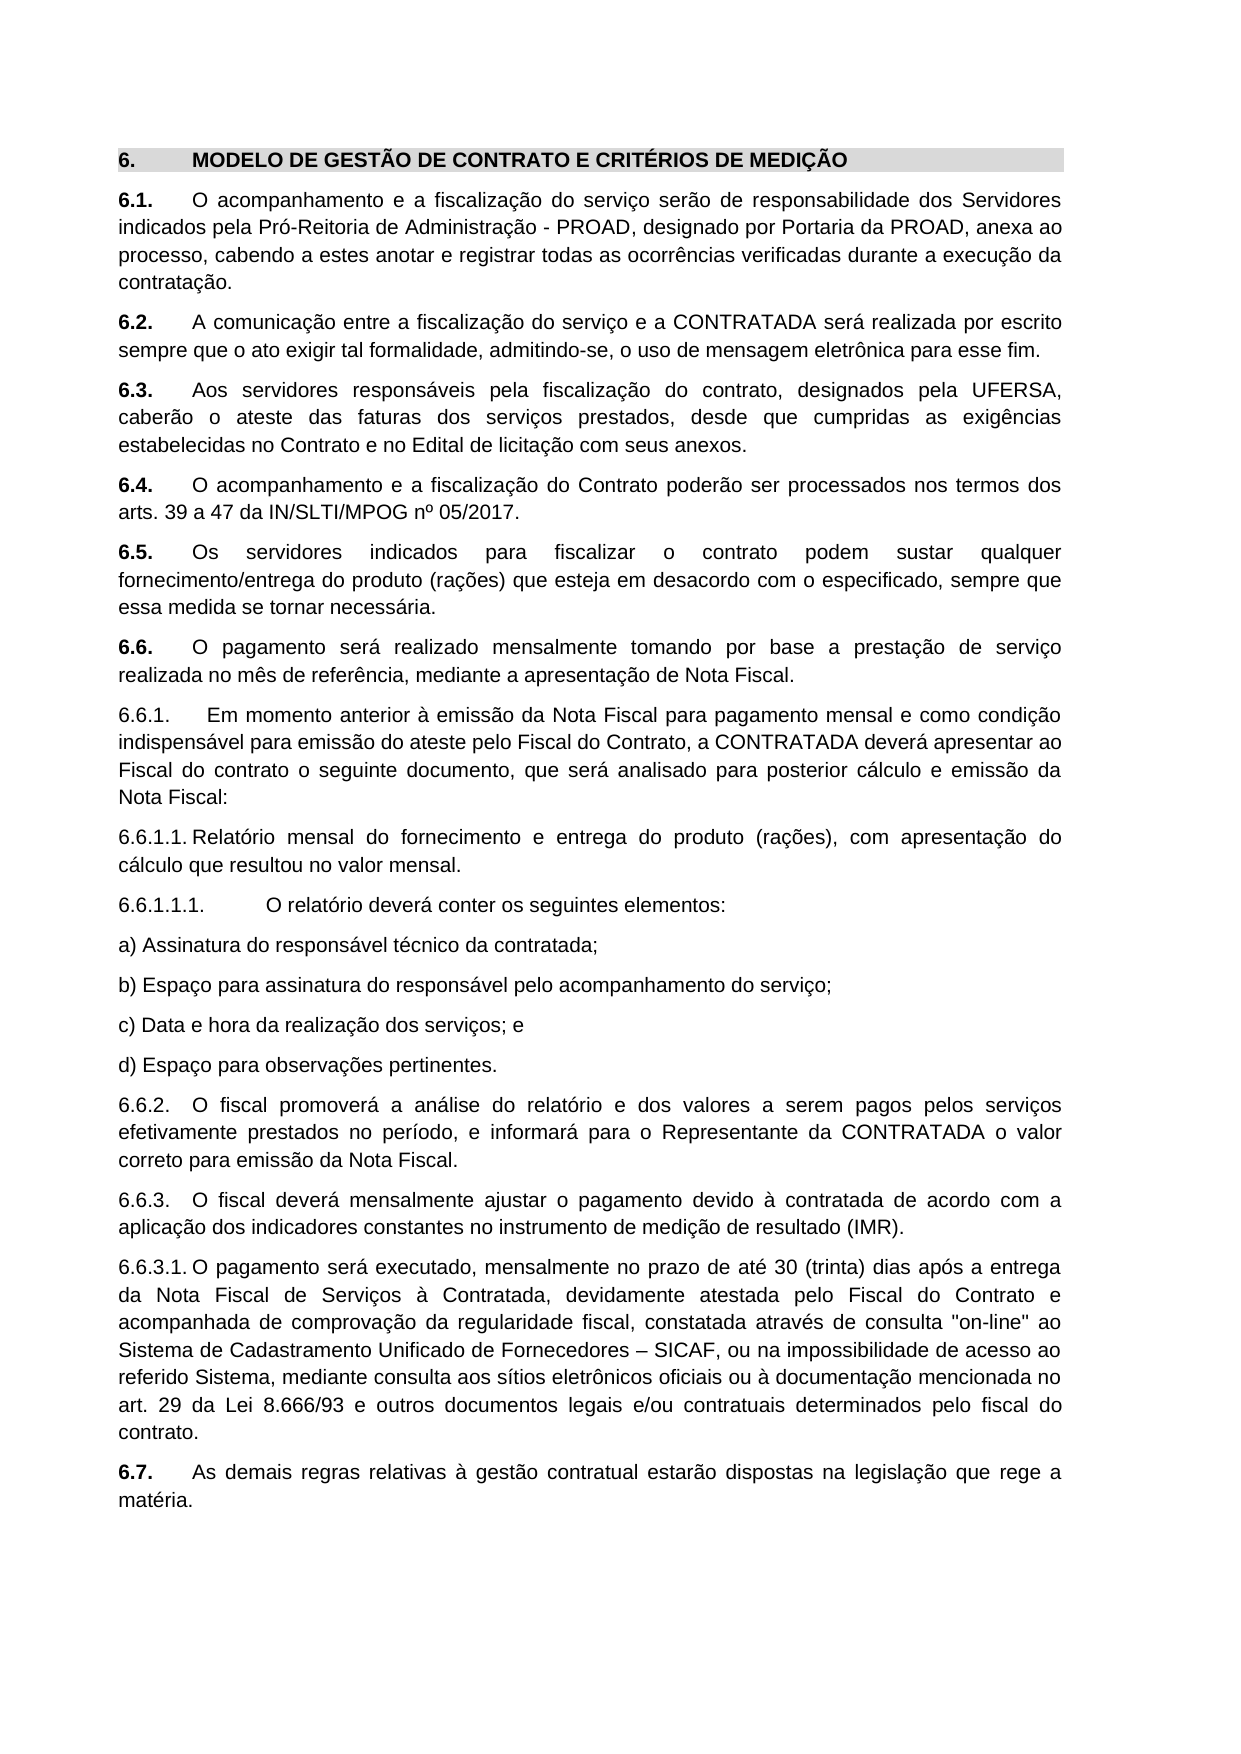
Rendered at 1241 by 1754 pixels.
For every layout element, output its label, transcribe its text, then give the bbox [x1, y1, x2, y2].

list O pagamento será executado, mensalmente no prazo de até 30 (trinta) dias após a entrega da Nota Fiscal de Serviços à Contratada, devidamente atestada pelo Fiscal do Contrato e acompanhada de comprovação da regularidade fiscal, constatada através de consulta "on-line" ao Sistema de Cadastramento Unificado de Fornecedores – SICAF, ou na impossibilidade de acesso ao referido Sistema, mediante consulta aos sítios eletrônicos oficiais ou à documentação mencionada no art. 29 da Lei 8.666/93 e outros documentos legais e/ou contratuais determinados pelo fiscal do contrato. [118, 1255, 1063, 1444]
list O pagamento será realizado mensalmente tomando por base a prestação de serviço realizada no mês de referência, mediante a apresentação de Nota Fiscal. [118, 635, 1063, 687]
text a) Assinatura do responsável técnico da contratada; [118, 933, 1063, 957]
list Em momento anterior à emissão da Nota Fiscal para pagamento mensal e como condição indispensável para emissão do ateste pelo Fiscal do Contrato, a CONTRATADA deverá apresentar ao Fiscal do contrato o seguinte documento, que será analisado para posterior cálculo e emissão da Nota Fiscal: [118, 703, 1063, 809]
text d) Espaço para observações pertinentes. [118, 1053, 1063, 1077]
list MODELO DE GESTÃO DE CONTRATO E CRITÉRIOS DE MEDIÇÃO [118, 148, 1064, 172]
text c) Data e hora da realização dos serviços; e [118, 1013, 1063, 1037]
list Os servidores indicados para fiscalizar o contrato podem sustar qualquer fornecimento/entrega do produto (rações) que esteja em desacordo com o especificado, sempre que essa medida se tornar necessária. [118, 540, 1063, 619]
text b) Espaço para assinatura do responsável pelo acompanhamento do serviço; [118, 973, 1063, 997]
list Relatório mensal do fornecimento e entrega do produto (rações), com apresentação do cálculo que resultou no valor mensal. [118, 825, 1063, 877]
list As demais regras relativas à gestão contratual estarão dispostas na legislação que rege a matéria. [118, 1460, 1063, 1512]
list O acompanhamento e a fiscalização do serviço serão de responsabilidade dos Servidores indicados pela Pró-Reitoria de Administração - PROAD, designado por Portaria da PROAD, anexa ao processo, cabendo a estes anotar e registrar todas as ocorrências verificadas durante a execução da contratação. [118, 188, 1063, 294]
list O fiscal promoverá a análise do relatório e dos valores a serem pagos pelos serviços efetivamente prestados no período, e informará para o Representante da CONTRATADA o valor correto para emissão da Nota Fiscal. [118, 1093, 1063, 1172]
list O acompanhamento e a fiscalização do Contrato poderão ser processados nos termos dos arts. 39 a 47 da IN/SLTI/MPOG nº 05/2017. [118, 473, 1063, 524]
list Aos servidores responsáveis pela fiscalização do contrato, designados pela UFERSA, caberão o ateste das faturas dos serviços prestados, desde que cumpridas as exigências estabelecidas no Contrato e no Edital de licitação com seus anexos. [118, 378, 1063, 457]
list O fiscal deverá mensalmente ajustar o pagamento devido à contratada de acordo com a aplicação dos indicadores constantes no instrumento de medição de resultado (IMR). [118, 1188, 1063, 1239]
list O relatório deverá conter os seguintes elementos: [74, 893, 1063, 917]
list A comunicação entre a fiscalização do serviço e a CONTRATADA será realizada por escrito sempre que o ato exigir tal formalidade, admitindo-se, o uso de mensagem eletrônica para esse fim. [118, 310, 1063, 362]
